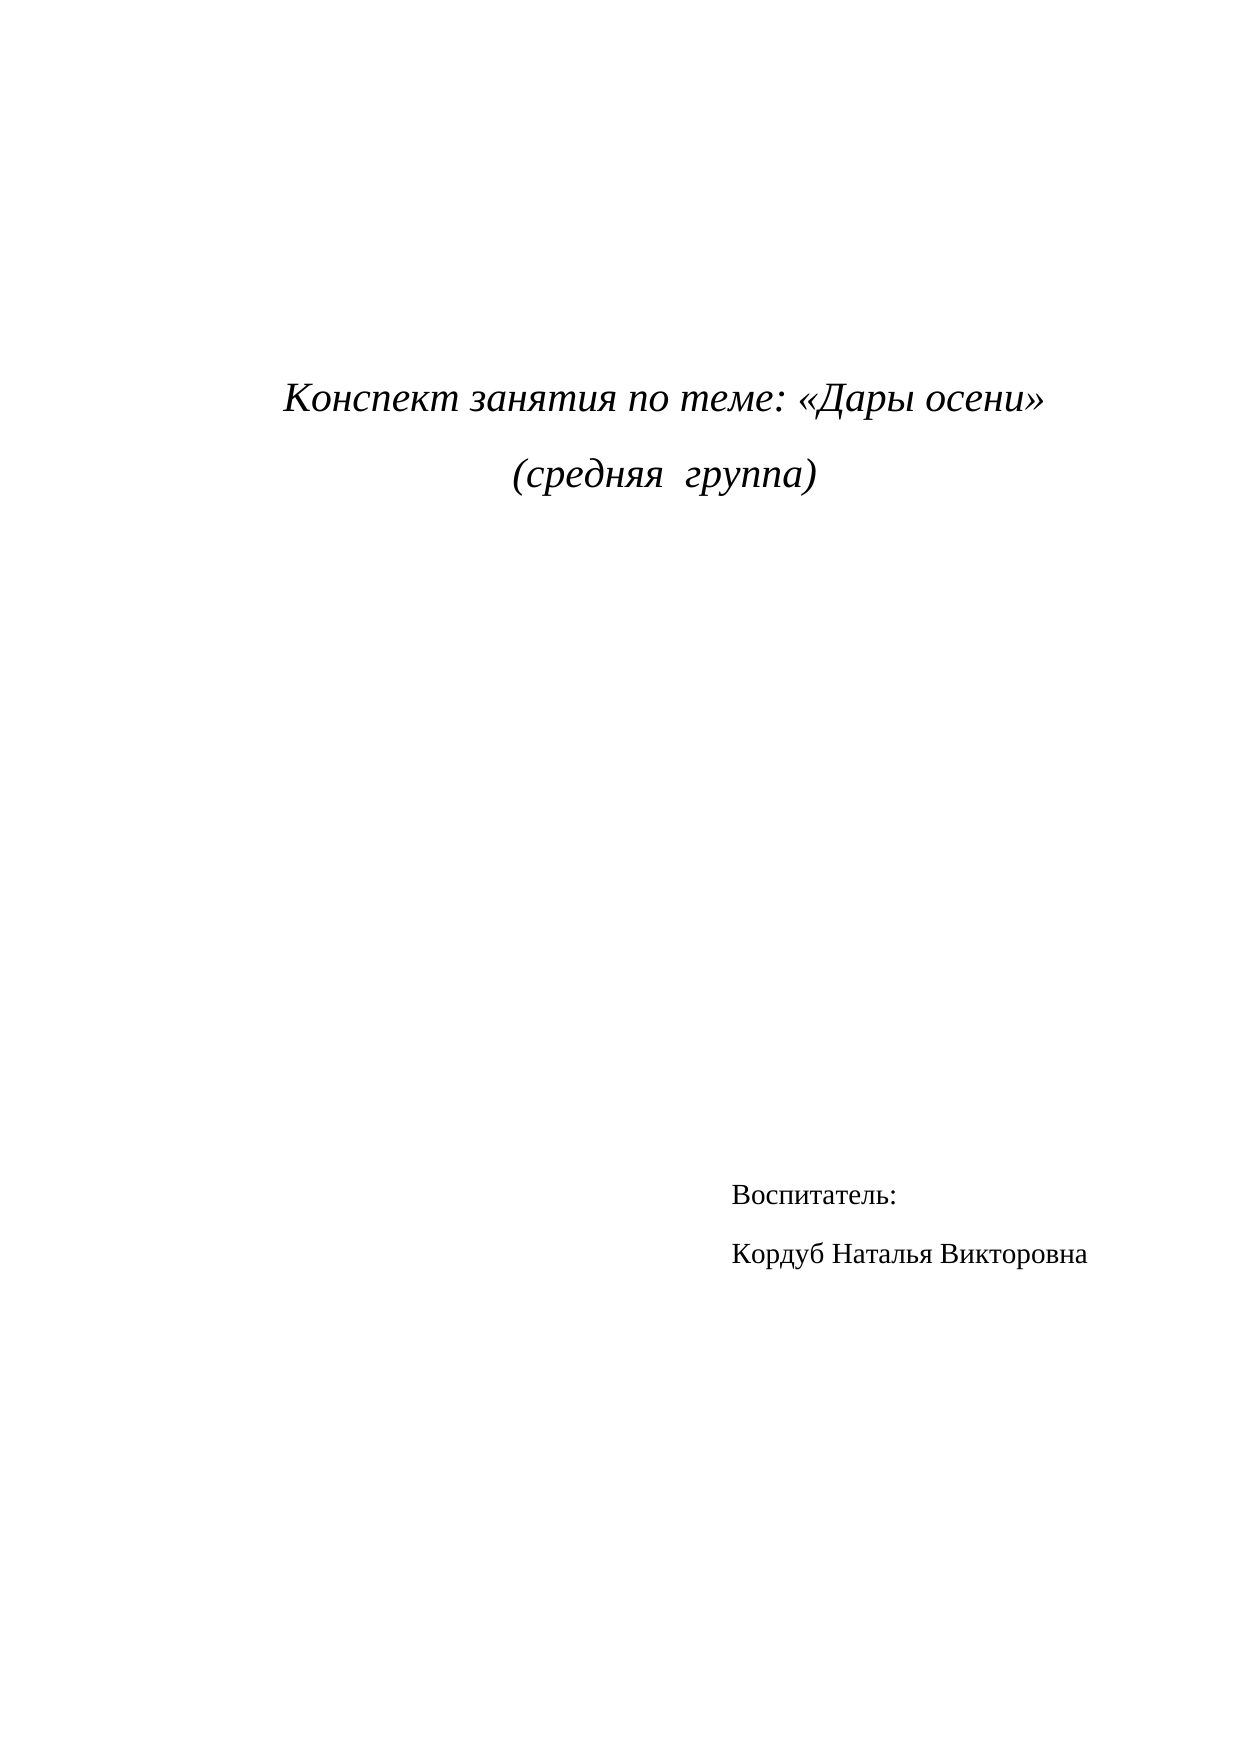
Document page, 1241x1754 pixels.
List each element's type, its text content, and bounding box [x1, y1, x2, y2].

text Конспект занятия по теме: «Дары осени» [177, 372, 1152, 420]
text Воспитатель: [177, 1177, 1152, 1211]
text (средняя группа) [177, 448, 1152, 496]
text Кордуб Наталья Викторовна [177, 1237, 1152, 1270]
